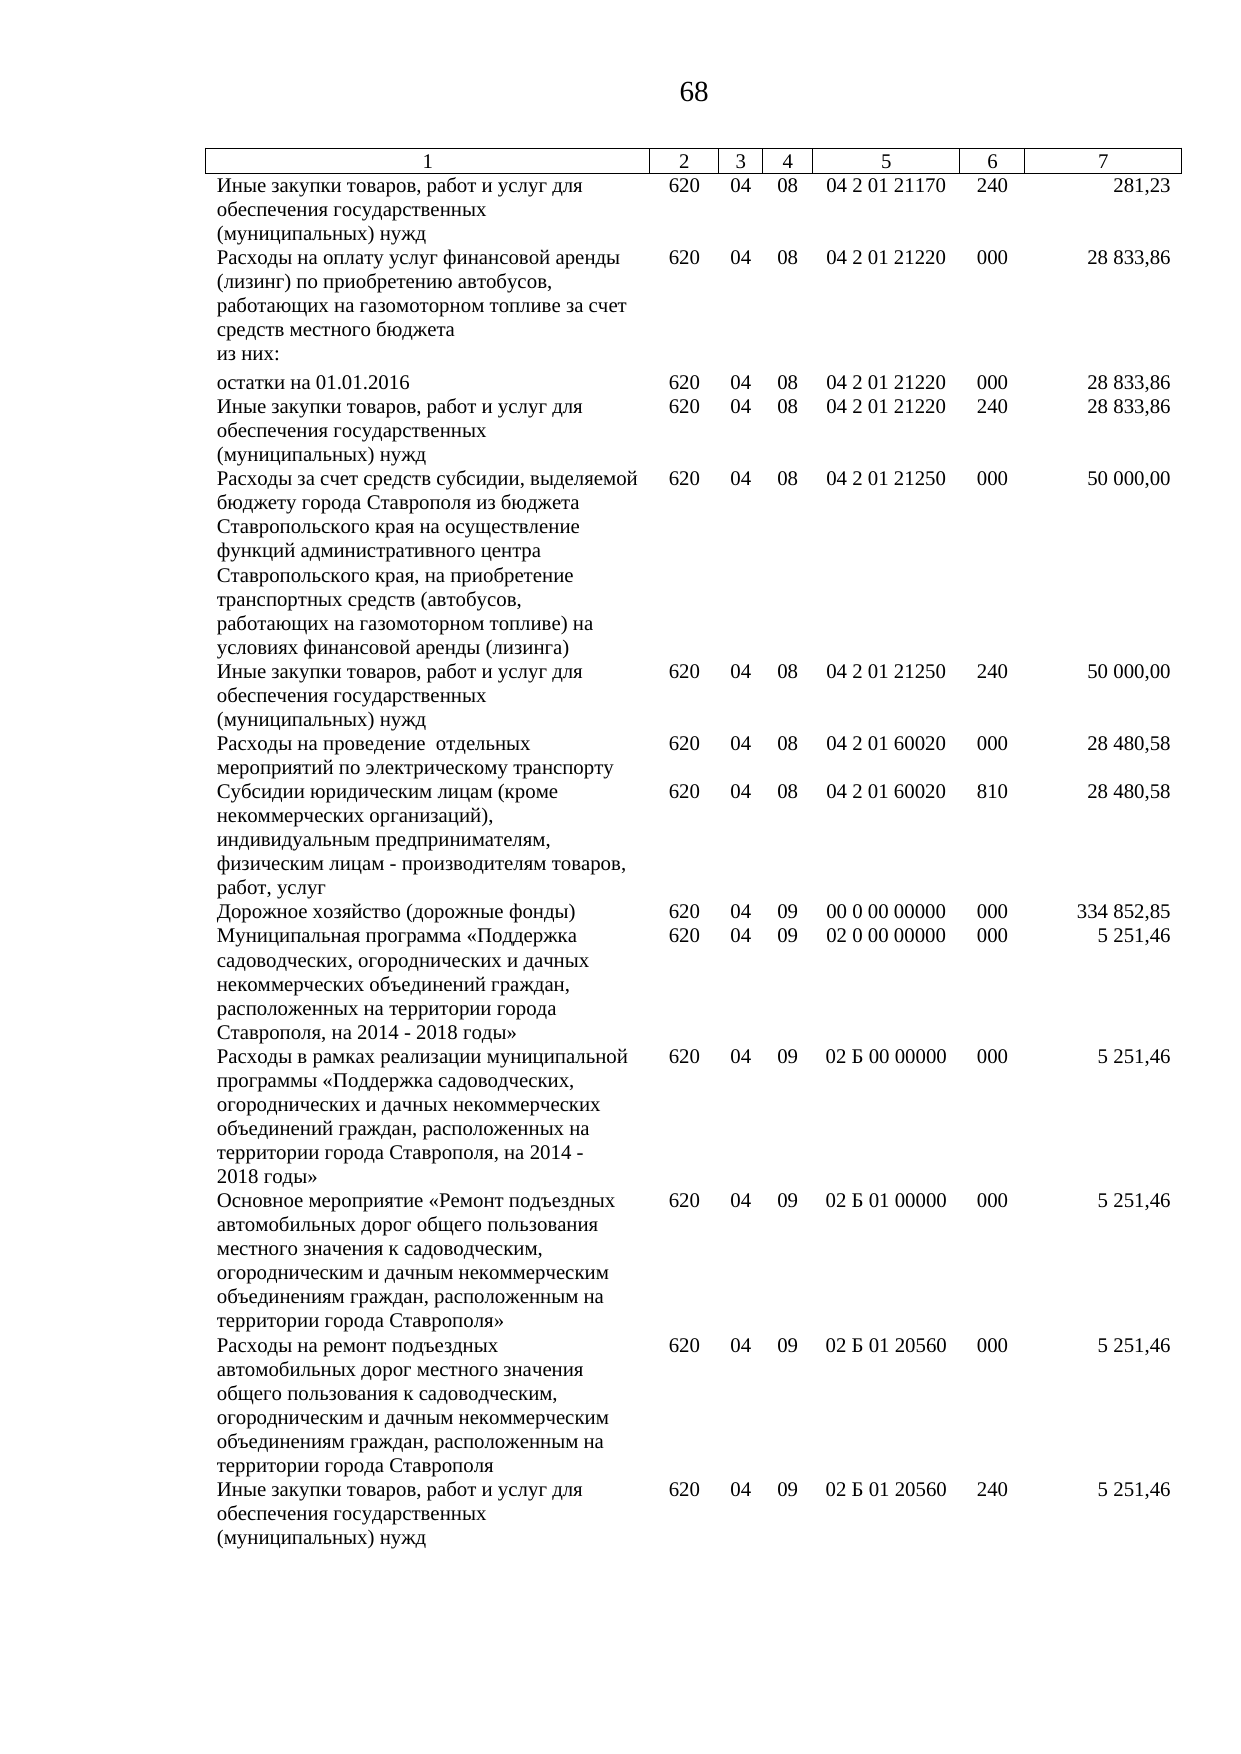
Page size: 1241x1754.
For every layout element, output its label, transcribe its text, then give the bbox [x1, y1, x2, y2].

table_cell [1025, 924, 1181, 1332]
table_header 7 [1025, 149, 1181, 173]
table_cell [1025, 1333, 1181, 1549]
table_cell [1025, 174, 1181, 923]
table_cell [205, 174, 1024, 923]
table_header 1 [206, 149, 649, 173]
table_header 5 [813, 149, 959, 173]
table_header 3 [719, 149, 762, 173]
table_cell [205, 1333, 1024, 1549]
table_header 2 [650, 149, 718, 173]
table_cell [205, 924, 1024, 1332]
table_header 6 [960, 149, 1024, 173]
table_header 4 [763, 149, 812, 173]
